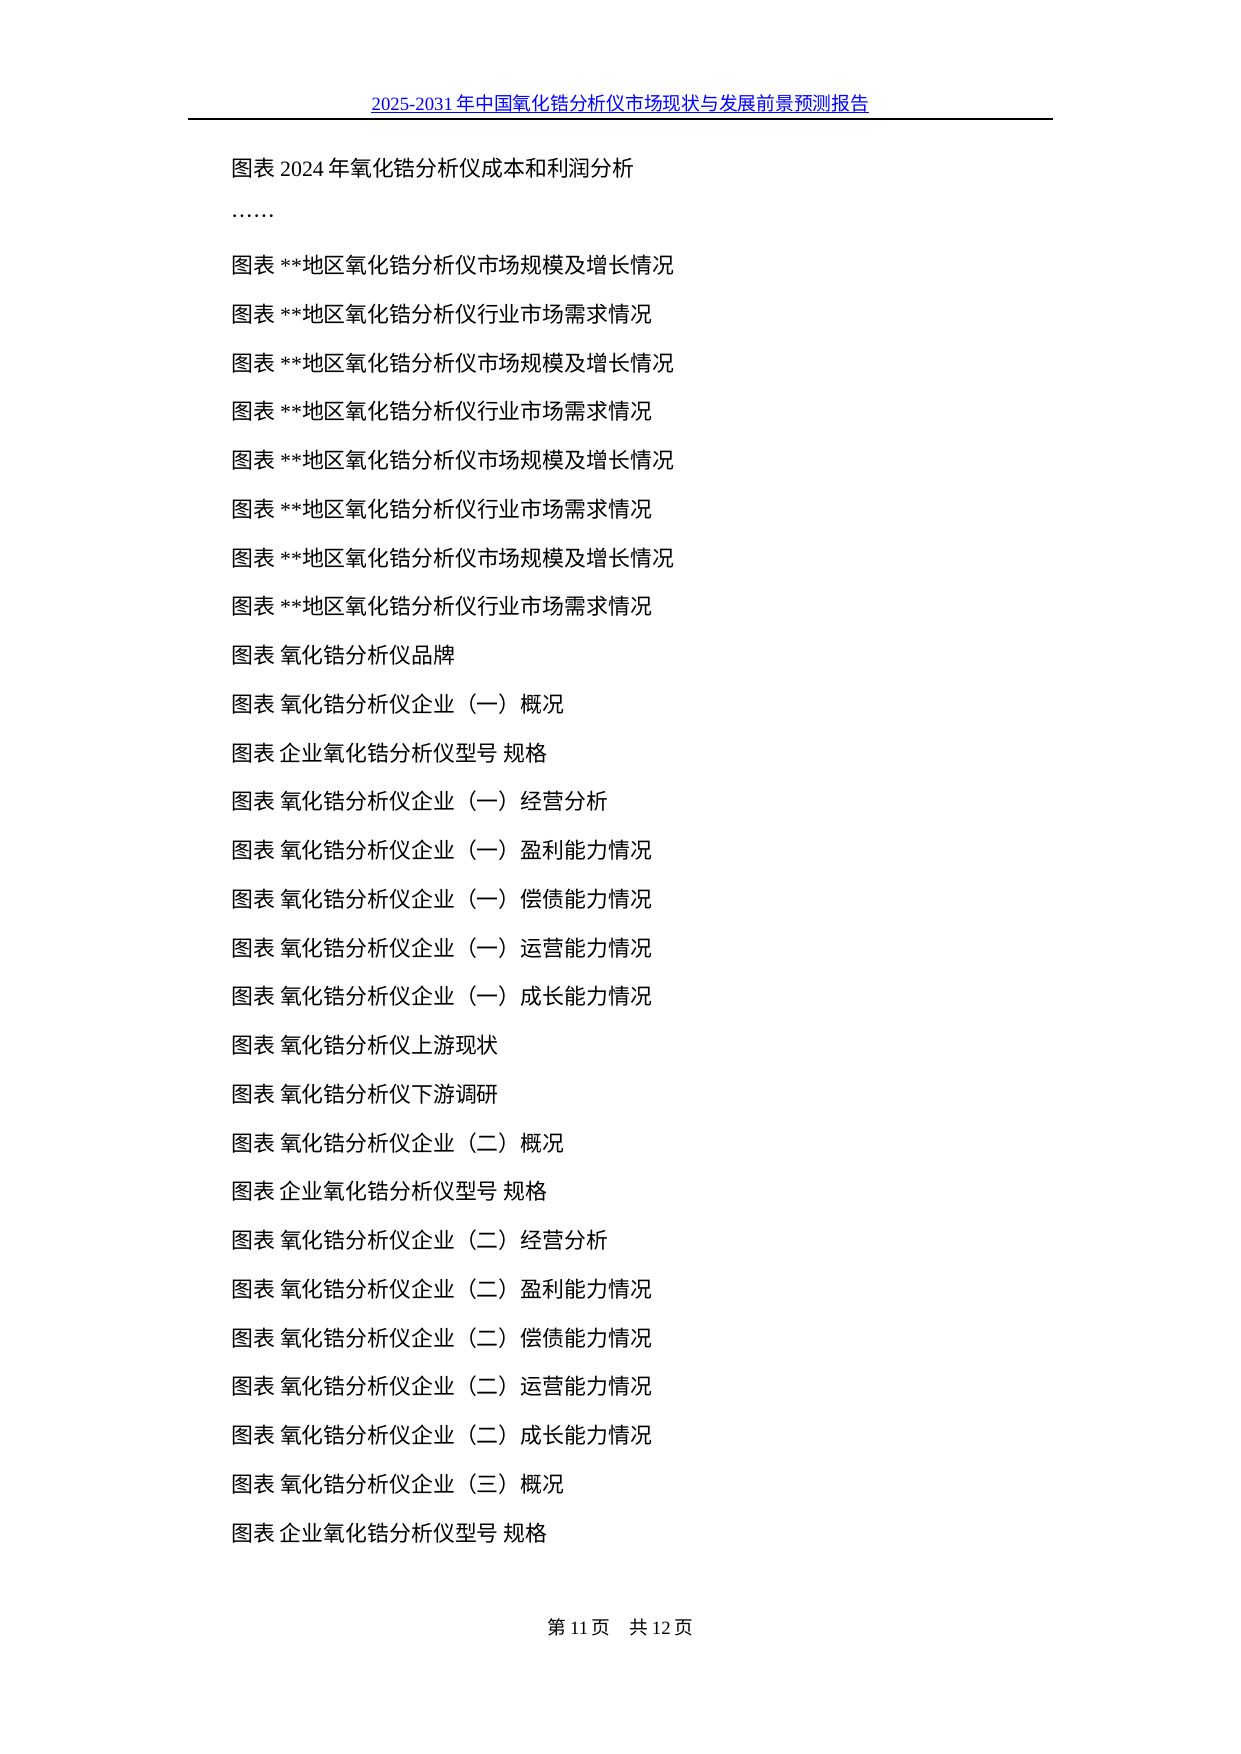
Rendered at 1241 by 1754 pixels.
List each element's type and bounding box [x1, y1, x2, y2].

text [187, 150, 1053, 1548]
